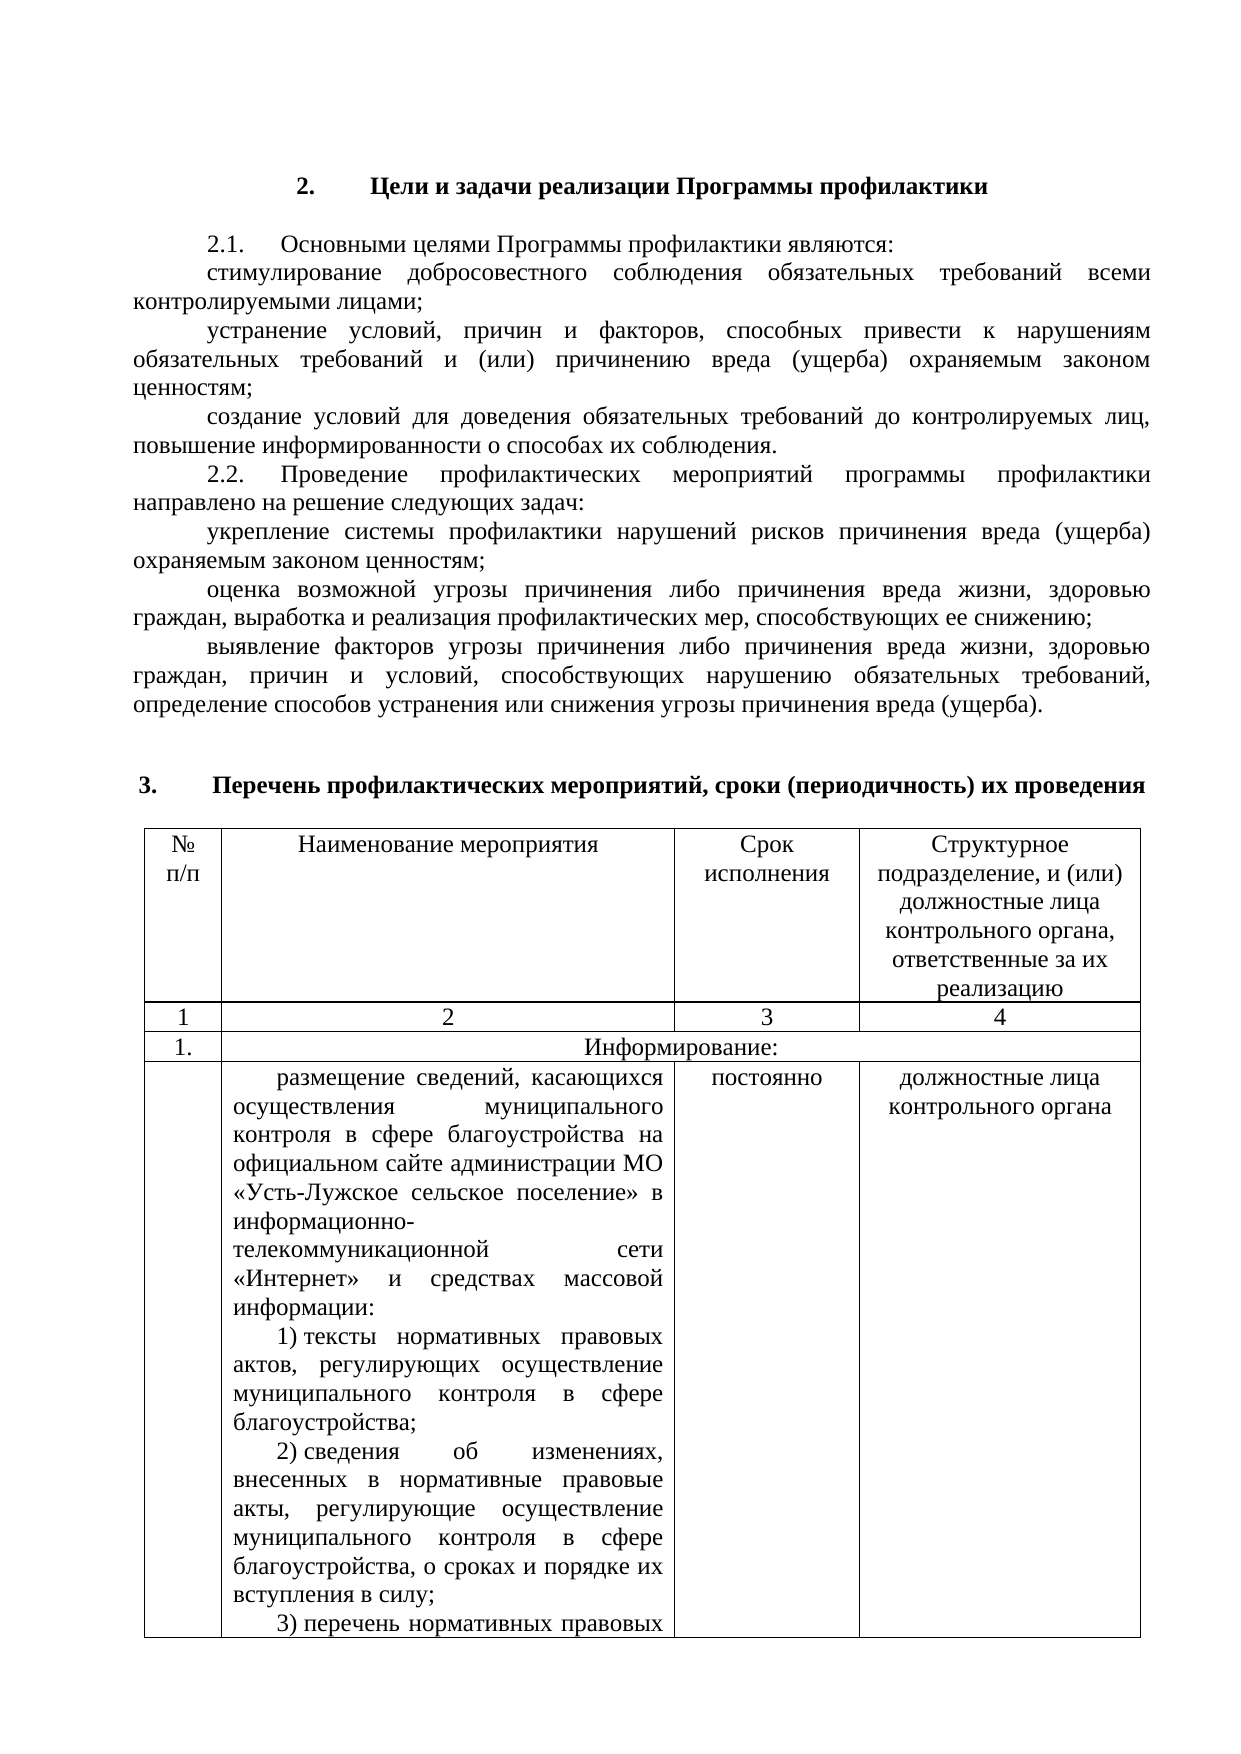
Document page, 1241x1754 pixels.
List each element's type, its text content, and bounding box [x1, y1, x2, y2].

table_cell 4 [860, 1003, 1140, 1031]
text создание условий для доведения обязательных требований до контролируемых лиц, повышение информированности о способах их соблюдения. [133, 401, 1152, 459]
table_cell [222, 1062, 674, 1637]
table_cell [145, 1062, 221, 1637]
text укрепление системы профилактики нарушений рисков причинения вреда (ущерба) охраняемым законом ценностям; [133, 516, 1152, 574]
list Цели и задачи реализации Программы профилактики [133, 171, 1152, 200]
table_cell 1 [145, 1003, 221, 1031]
text выявление факторов угрозы причинения либо причинения вреда жизни, здоровью граждан, причин и условий, способствующих нарушению обязательных требований, определение способов устранения или снижения угрозы причинения вреда (ущерба). [133, 631, 1152, 717]
list Проведение профилактических мероприятий программы профилактики направлено на решение следующих задач: [133, 459, 1152, 516]
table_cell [860, 1062, 1140, 1637]
table_header Структурное подразделение, и (или) должностные лица контрольного органа, ответственные за их реализацию [860, 829, 1140, 1001]
list Перечень профилактических мероприятий, сроки (периодичность) их проведения [133, 770, 1152, 799]
table_cell 2 [222, 1003, 674, 1031]
text стимулирование добросовестного соблюдения обязательных требований всеми контролируемыми лицами; [133, 257, 1152, 315]
table_cell Информирование: [222, 1032, 1140, 1061]
list Основными целями Программы профилактики являются: [133, 229, 1152, 257]
text устранение условий, причин и факторов, способных привести к нарушениям обязательных требований и (или) причинению вреда (ущерба) охраняемым законом ценностям; [133, 315, 1152, 401]
table_header Наименование мероприятия [222, 829, 674, 1001]
table_cell 1. [145, 1032, 221, 1061]
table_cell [675, 1062, 859, 1637]
table_header Срок исполнения [675, 829, 859, 1001]
table_header № п/п [145, 829, 221, 1001]
text оценка возможной угрозы причинения либо причинения вреда жизни, здоровью граждан, выработка и реализация профилактических мер, способствующих ее снижению; [133, 574, 1152, 631]
table_cell 3 [675, 1003, 859, 1031]
